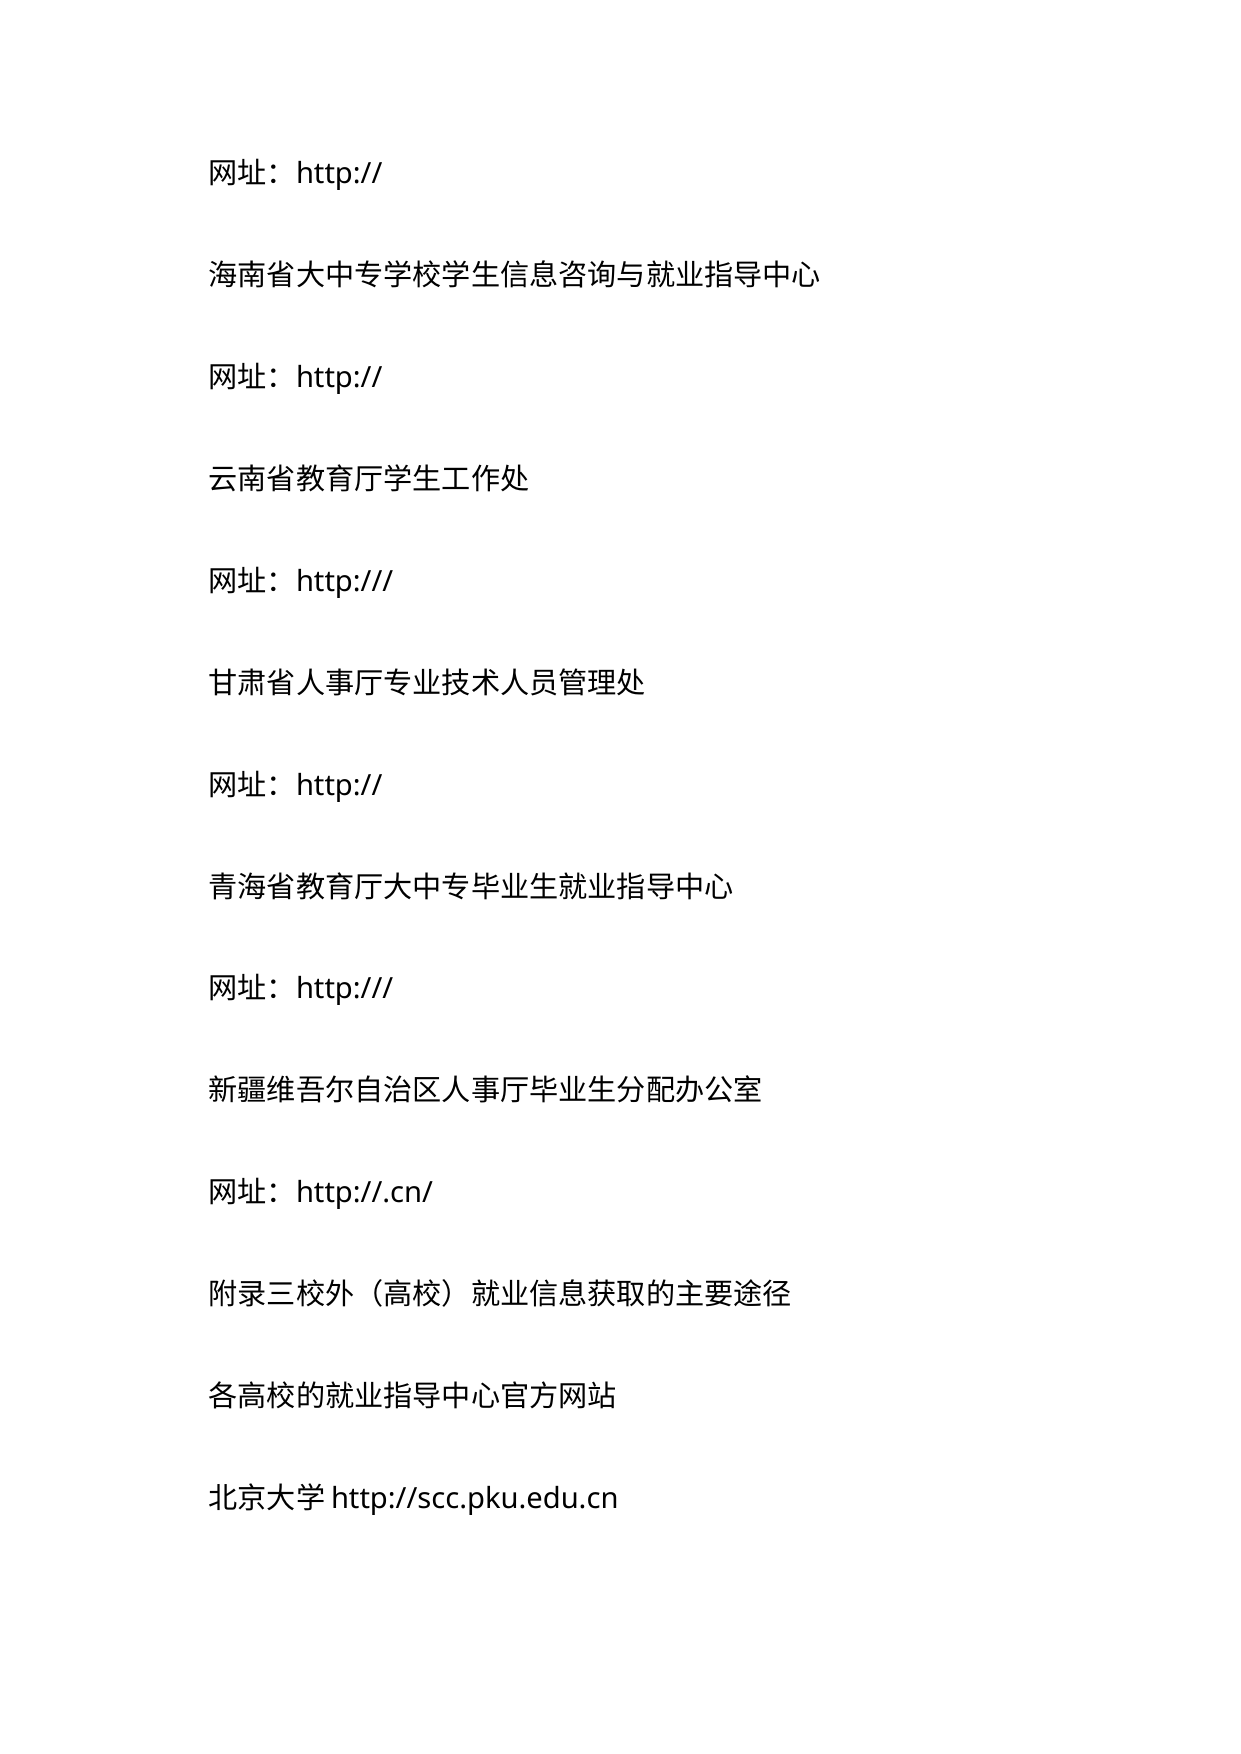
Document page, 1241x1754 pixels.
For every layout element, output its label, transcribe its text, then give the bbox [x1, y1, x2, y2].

text 甘肃省人事厅专业技术人员管理处 [150, 659, 1090, 702]
text 网址：http://.cn/ [150, 1169, 1090, 1211]
text 网址：http:/// [150, 557, 1090, 600]
text 网址：http:// [150, 761, 1090, 804]
text 附录三校外（高校）就业信息获取的主要途径 [150, 1271, 1090, 1313]
text 云南省教育厅学生工作处 [150, 456, 1090, 498]
text 海南省大中专学校学生信息咨询与就业指导中心 [150, 252, 1090, 294]
text 青海省教育厅大中专毕业生就业指导中心 [150, 863, 1090, 906]
text 新疆维吾尔自治区人事厅毕业生分配办公室 [150, 1067, 1090, 1109]
text 网址：http:// [150, 150, 1090, 192]
text 网址：http:// [150, 354, 1090, 396]
text 网址：http:/// [150, 965, 1090, 1007]
text 北京大学http://scc.pku.edu.cn [150, 1474, 1090, 1517]
text 各高校的就业指导中心官方网站 [150, 1372, 1090, 1415]
